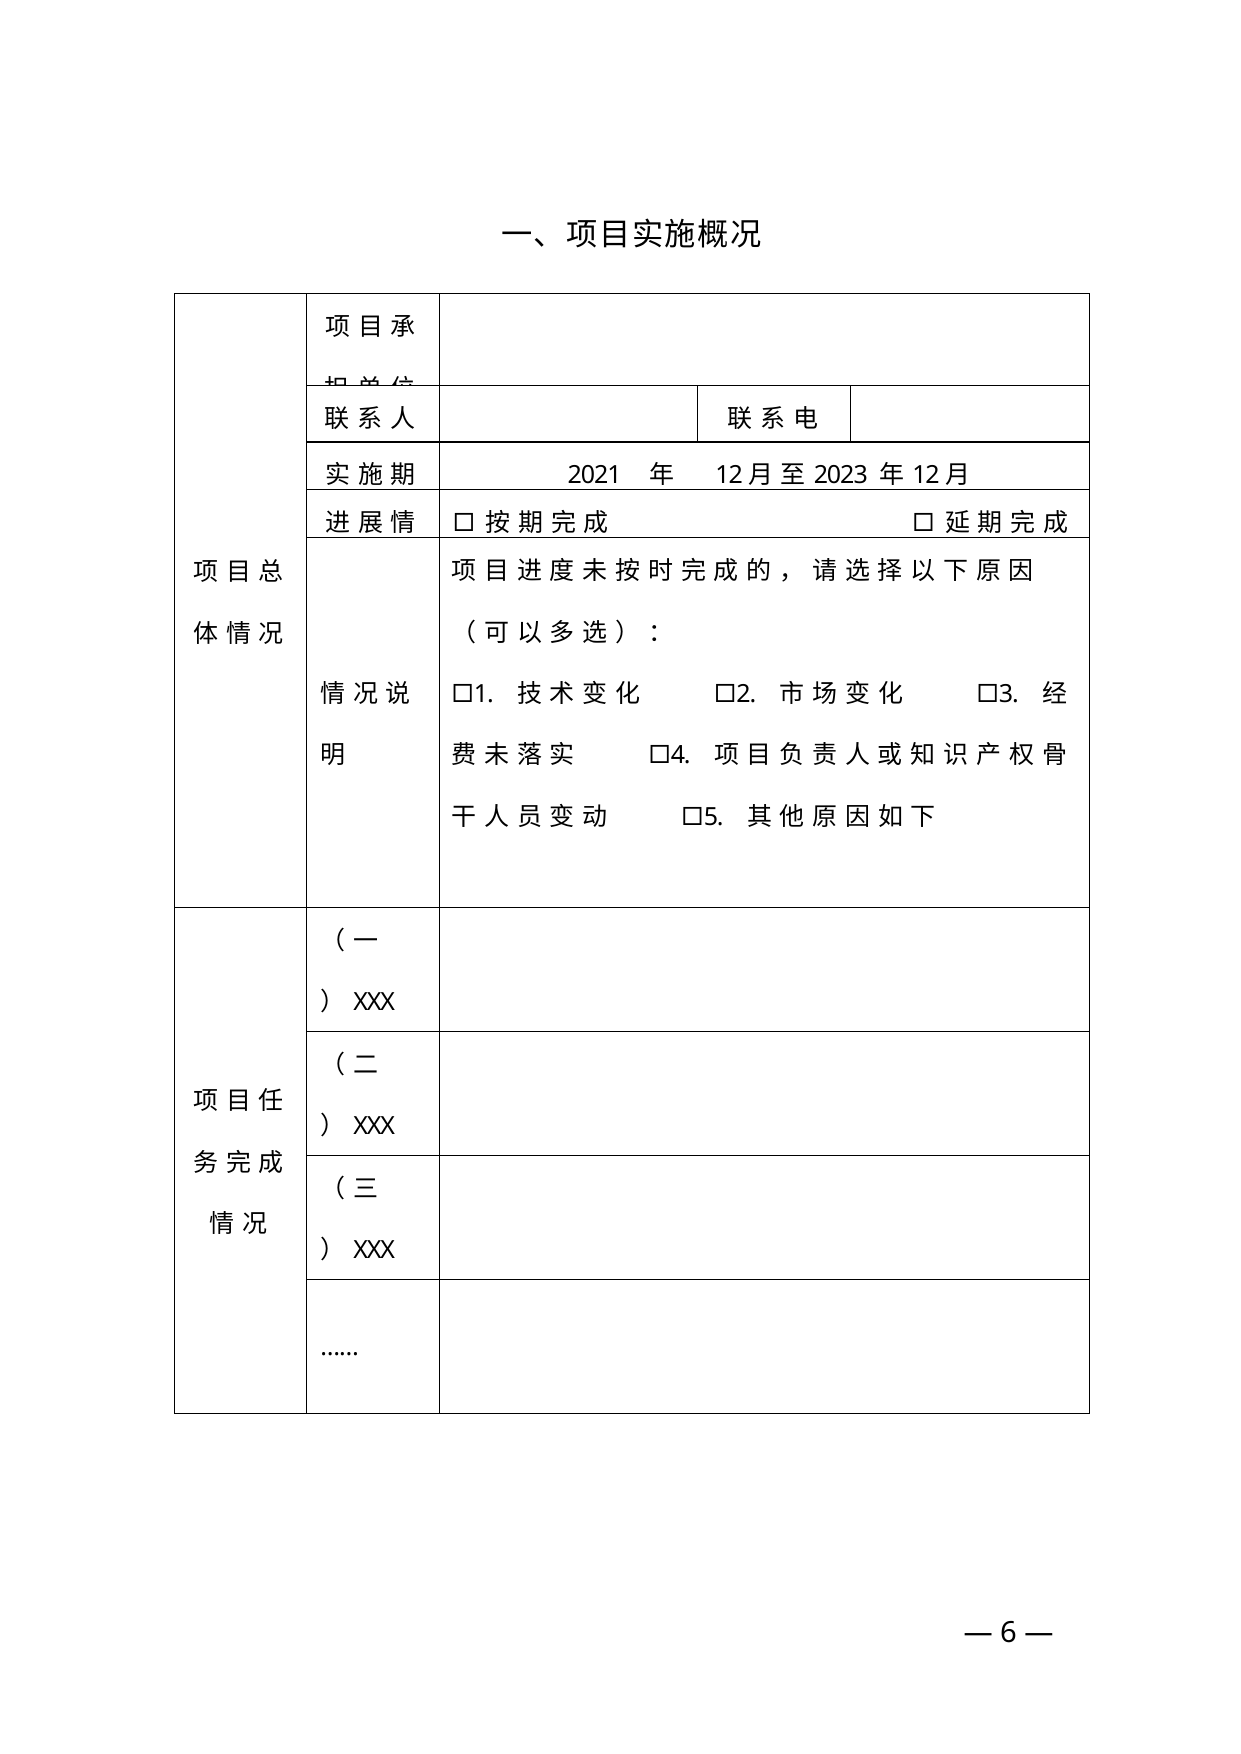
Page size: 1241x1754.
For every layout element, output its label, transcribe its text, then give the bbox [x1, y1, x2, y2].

table_cell 项目进度未按时完成的，请选择以下原因（可以多选）： 1.技术变化 2.市场变化 3.经费未落实 4.项目负责人或知识产权骨干人员变动 5.其他原因如下 [440, 538, 1089, 907]
table_cell …… [307, 1280, 439, 1412]
table_cell [440, 386, 697, 441]
table_cell 联系人 [307, 386, 439, 441]
table_cell （一）XXX [307, 908, 439, 1031]
table_cell [440, 1156, 1089, 1278]
table_header 项目承担单位 [307, 294, 439, 385]
table_cell 2021 年 12月至2023年12月 [440, 443, 1089, 489]
table_cell [440, 1280, 1089, 1412]
table_cell 进展情况 [307, 490, 439, 537]
table_cell （二）XXX [307, 1032, 439, 1154]
table_cell 按期完成 延期完成 [440, 490, 1089, 537]
table_header 项目总体情况 [175, 294, 306, 907]
table_cell [440, 1032, 1089, 1154]
table_cell [851, 386, 1089, 441]
table_cell 联系电话 [698, 386, 850, 441]
table_cell （三）XXX [307, 1156, 439, 1278]
table_header [440, 294, 1089, 385]
table_cell 项目任务完成情况 [175, 908, 306, 1412]
text 一、项目实施概况 [189, 201, 1075, 262]
table_cell 情况说明 [307, 538, 439, 907]
table_cell [440, 908, 1089, 1031]
table_cell 实施期限 [307, 443, 439, 489]
